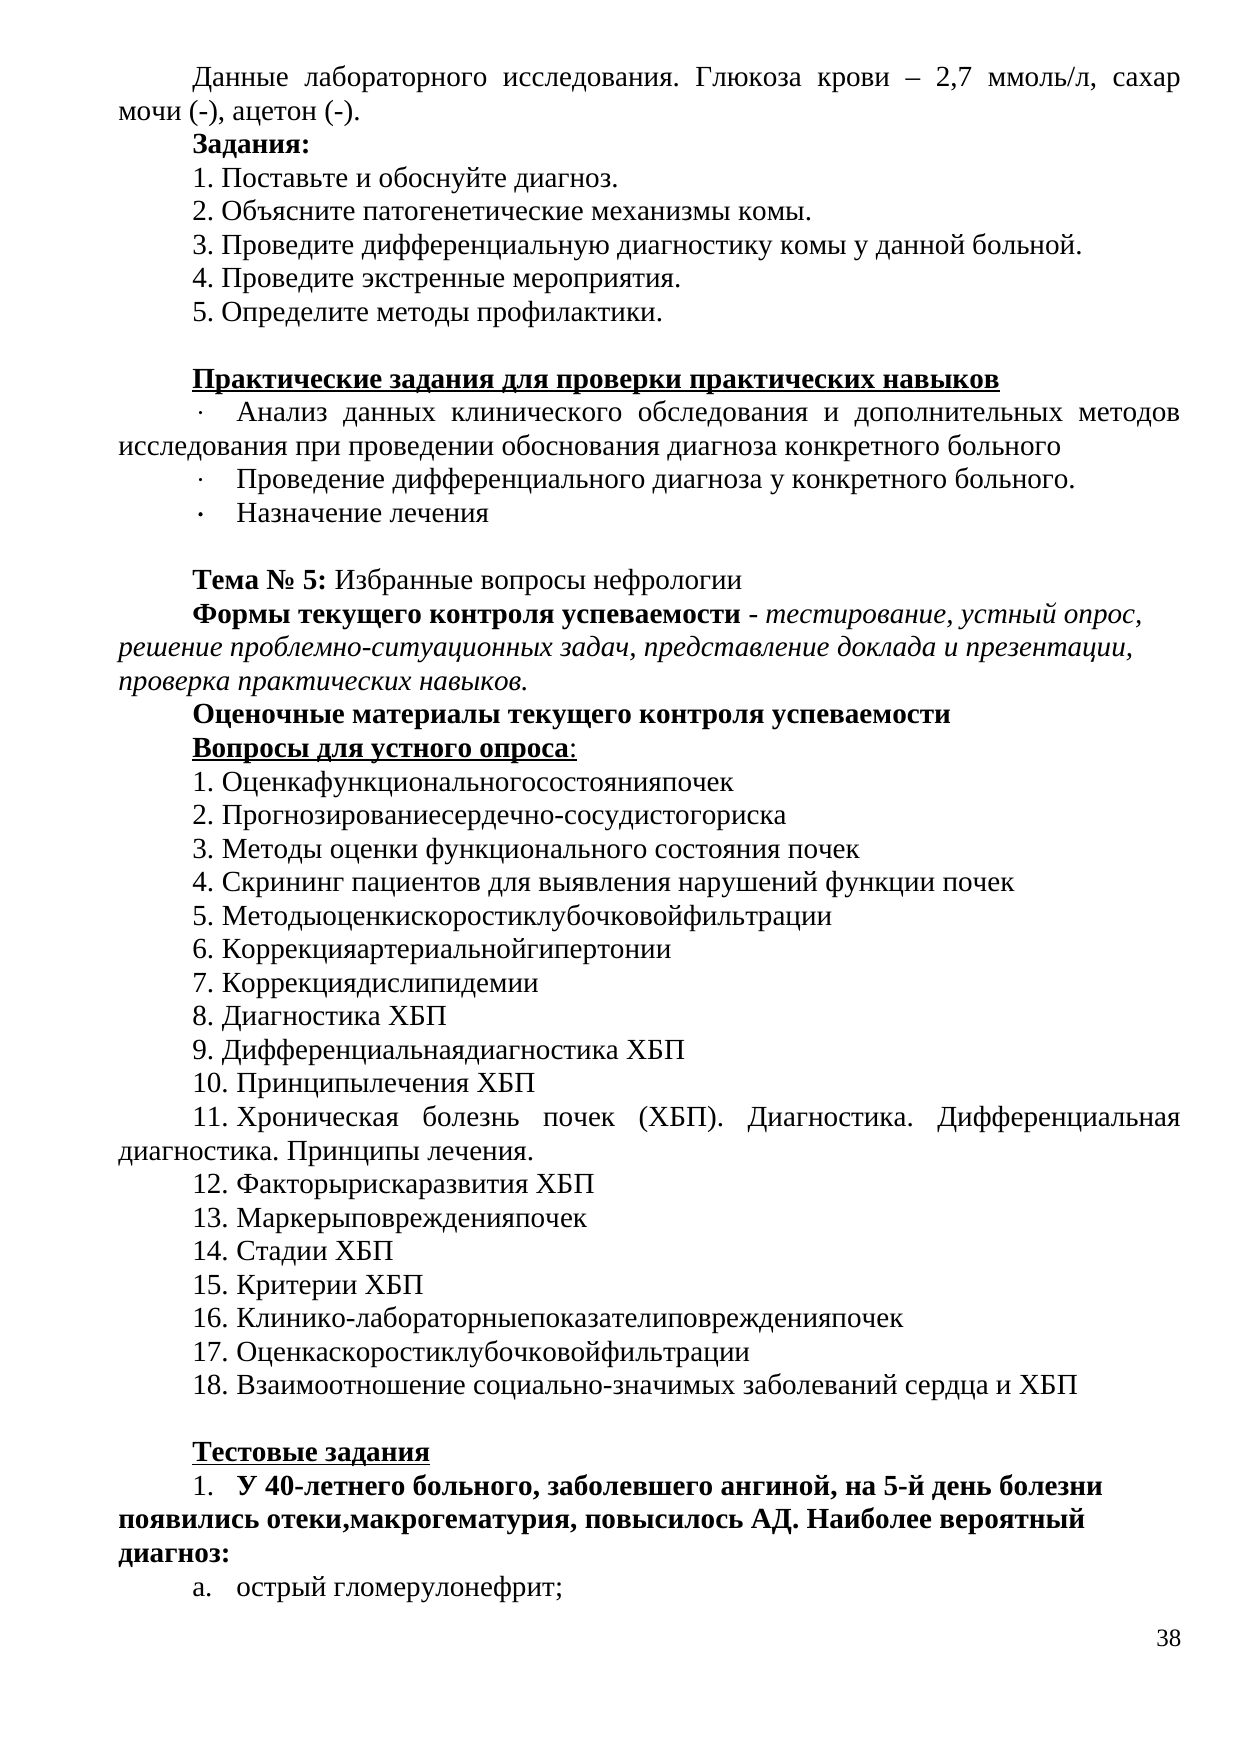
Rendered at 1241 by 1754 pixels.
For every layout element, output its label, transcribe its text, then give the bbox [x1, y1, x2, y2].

text Тема № 5: Избранные вопросы нефрологии [118, 562, 1181, 596]
text Тестовые задания [118, 1434, 1181, 1468]
list Скрининг пациентов для выявления нарушений функции почек [118, 864, 1181, 898]
list Дифференциальнаядиагностика ХБП [118, 1032, 1181, 1066]
list Назначение лечения [118, 495, 1181, 529]
list Маркерыповрежденияпочек [118, 1200, 1181, 1233]
list Взаимоотношение социально-значимых заболеваний сердца и ХБП [118, 1367, 1181, 1401]
list Принципылечения ХБП [118, 1066, 1181, 1099]
list Коррекциядислипидемии [118, 965, 1181, 998]
text 1. Поставьте и обоснуйте диагноз. [118, 160, 1181, 193]
list У 40-летнего больного, заболевшего ангиной, на 5-й день болезни появились отеки,макрогематурия, повысилось АД. Наиболее вероятный диагноз: [118, 1468, 1181, 1569]
list Оценкаскоростиклубочковойфильтрации [118, 1334, 1181, 1367]
text Формы текущего контроля успеваемости - тестирование, устный опрос, решение проблемно-ситуационных задач, представление доклада и презентации, проверка практических навыков. [118, 596, 1181, 697]
text Вопросы для устного опроса: [118, 730, 1181, 764]
list Методы оценки функционального состояния почек [118, 831, 1181, 864]
text Задания: [118, 126, 1181, 160]
text 2. Объясните патогенетические механизмы комы. [118, 193, 1181, 227]
list острый гломерулонефрит; [118, 1569, 1181, 1602]
list Коррекцияартериальнойгипертонии [118, 931, 1181, 965]
list Стадии ХБП [118, 1233, 1181, 1267]
text Оценочные материалы текущего контроля успеваемости [118, 697, 1181, 730]
text Данные лабораторного исследования. Глюкоза крови – 2,7 ммоль/л, сахар мочи (-), ацетон (-). [118, 59, 1181, 126]
list Анализ данных клинического обследования и дополнительных методов исследования при проведении обоснования диагноза конкретного больного [118, 394, 1181, 462]
list Диагностика ХБП [118, 998, 1181, 1032]
list Оценкафункциональногосостоянияпочек [118, 764, 1181, 797]
text 4. Проведите экстренные мероприятия. [118, 260, 1181, 294]
text 5. Определите методы профилактики. [118, 294, 1181, 327]
list Критерии ХБП [118, 1267, 1181, 1300]
text 3. Проведите дифференциальную диагностику комы у данной больной. [118, 227, 1181, 260]
list Клинико-лабораторныепоказателиповрежденияпочек [118, 1300, 1181, 1334]
list Методыоценкискоростиклубочковойфильтрации [118, 898, 1181, 931]
list Хроническая болезнь почек (ХБП). Диагностика. Дифференциальная диагностика. Принципы лечения. [118, 1099, 1181, 1166]
list Проведение дифференциального диагноза у конкретного больного. [118, 462, 1181, 495]
text Практические задания для проверки практических навыков [118, 361, 1181, 394]
list Факторырискаразвития ХБП [118, 1166, 1181, 1200]
list Прогнозированиесердечно-сосудистогориска [118, 797, 1181, 831]
